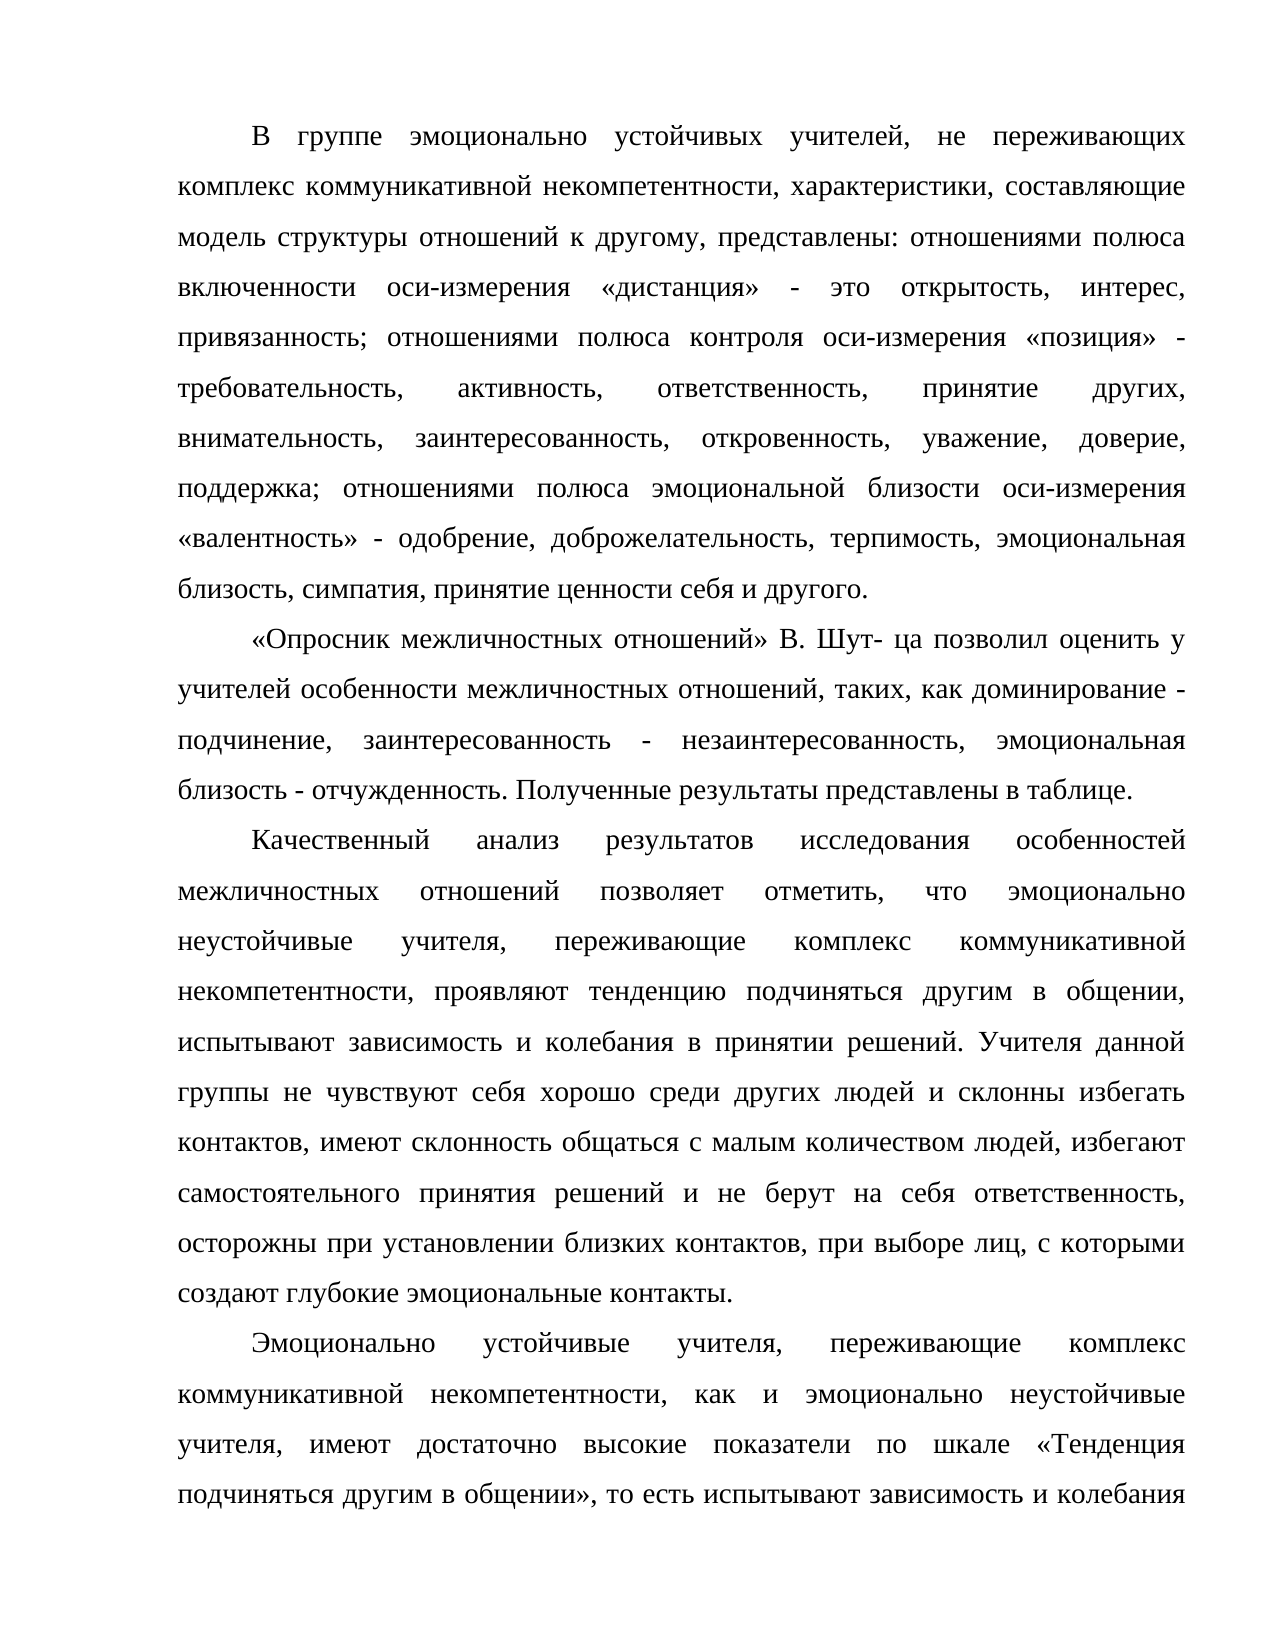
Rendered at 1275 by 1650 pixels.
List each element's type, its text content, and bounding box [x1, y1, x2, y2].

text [177, 1326, 1186, 1510]
text В группе эмоционально устойчивых учителей, не переживающих комплекс коммуникативной некомпетентности, характеристики, составляющие модель структуры отношений к другому, представлены: отношениями полюса включенности оси-измерения «дистанция» - это открытость, интерес, привязанность; отношениями полюса контроля оси-измерения «позиция» - требовательность, активность, ответственность, принятие других, внимательность, заинтересованность, откровенность, уважение, доверие, поддержка; отношениями полюса эмоциональной близости оси-измерения «валентность» - одобрение, доброжелательность, терпимость, эмоциональная близость, симпатия, принятие ценности себя и другого. [177, 118, 1186, 604]
text Качественный анализ результатов исследования особенностей межличностных отношений позволяет отметить, что эмоционально неустойчивые учителя, переживающие комплекс коммуникативной некомпетентности, проявляют тенденцию подчиняться другим в общении, испытывают зависимость и колебания в принятии решений. Учителя данной группы не чувствуют себя хорошо среди других людей и склонны избегать контактов, имеют склонность общаться с малым количеством людей, избегают самостоятельного принятия решений и не берут на себя ответственность, осторожны при установлении близких контактов, при выборе лиц, с которыми создают глубокие эмоциональные контакты. [177, 822, 1186, 1309]
text «Опросник межличностных отношений» В. Шут- ца позволил оценить у учителей особенности межличностных отношений, таких, как доминирование - подчинение, заинтересованность - незаинтересованность, эмоциональная близость - отчужденность. Полученные результаты представлены в таблице. [177, 621, 1186, 806]
